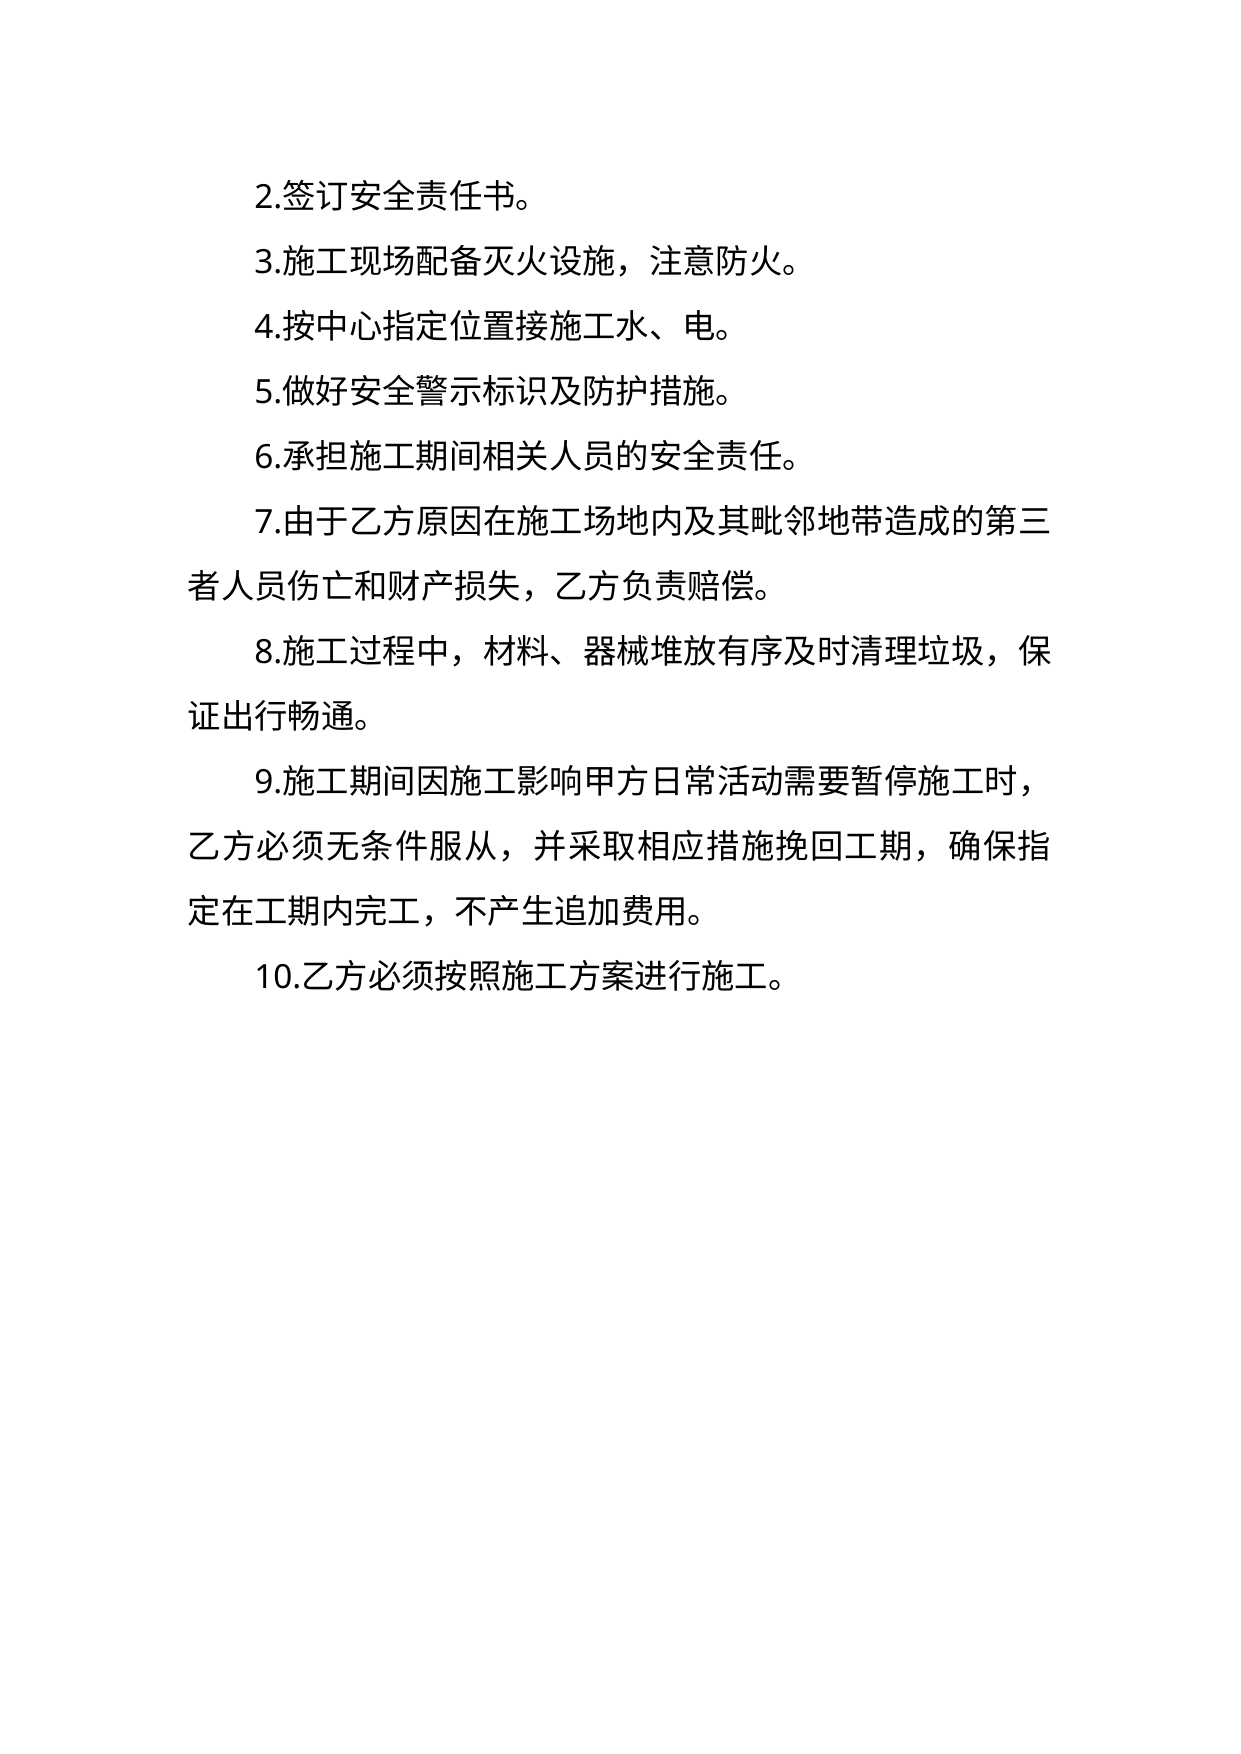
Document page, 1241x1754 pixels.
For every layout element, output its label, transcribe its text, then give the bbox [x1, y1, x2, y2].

text 10.乙方必须按照施工方案进行施工。 [187, 942, 1053, 1007]
text 2.签订安全责任书。 [187, 162, 1053, 227]
text 3.施工现场配备灭火设施，注意防火。 [187, 227, 1053, 292]
text 9.施工期间因施工影响甲方日常活动需要暂停施工时，乙方必须无条件服从，并采取相应措施挽回工期，确保指定在工期内完工，不产生追加费用。 [187, 747, 1053, 942]
text 8.施工过程中，材料、器械堆放有序及时清理垃圾，保证出行畅通。 [187, 617, 1053, 747]
text 5.做好安全警示标识及防护措施。 [187, 357, 1053, 422]
text 4.按中心指定位置接施工水、电。 [187, 292, 1053, 357]
text 6.承担施工期间相关人员的安全责任。 [187, 422, 1053, 487]
text 7.由于乙方原因在施工场地内及其毗邻地带造成的第三者人员伤亡和财产损失，乙方负责赔偿。 [187, 487, 1053, 617]
